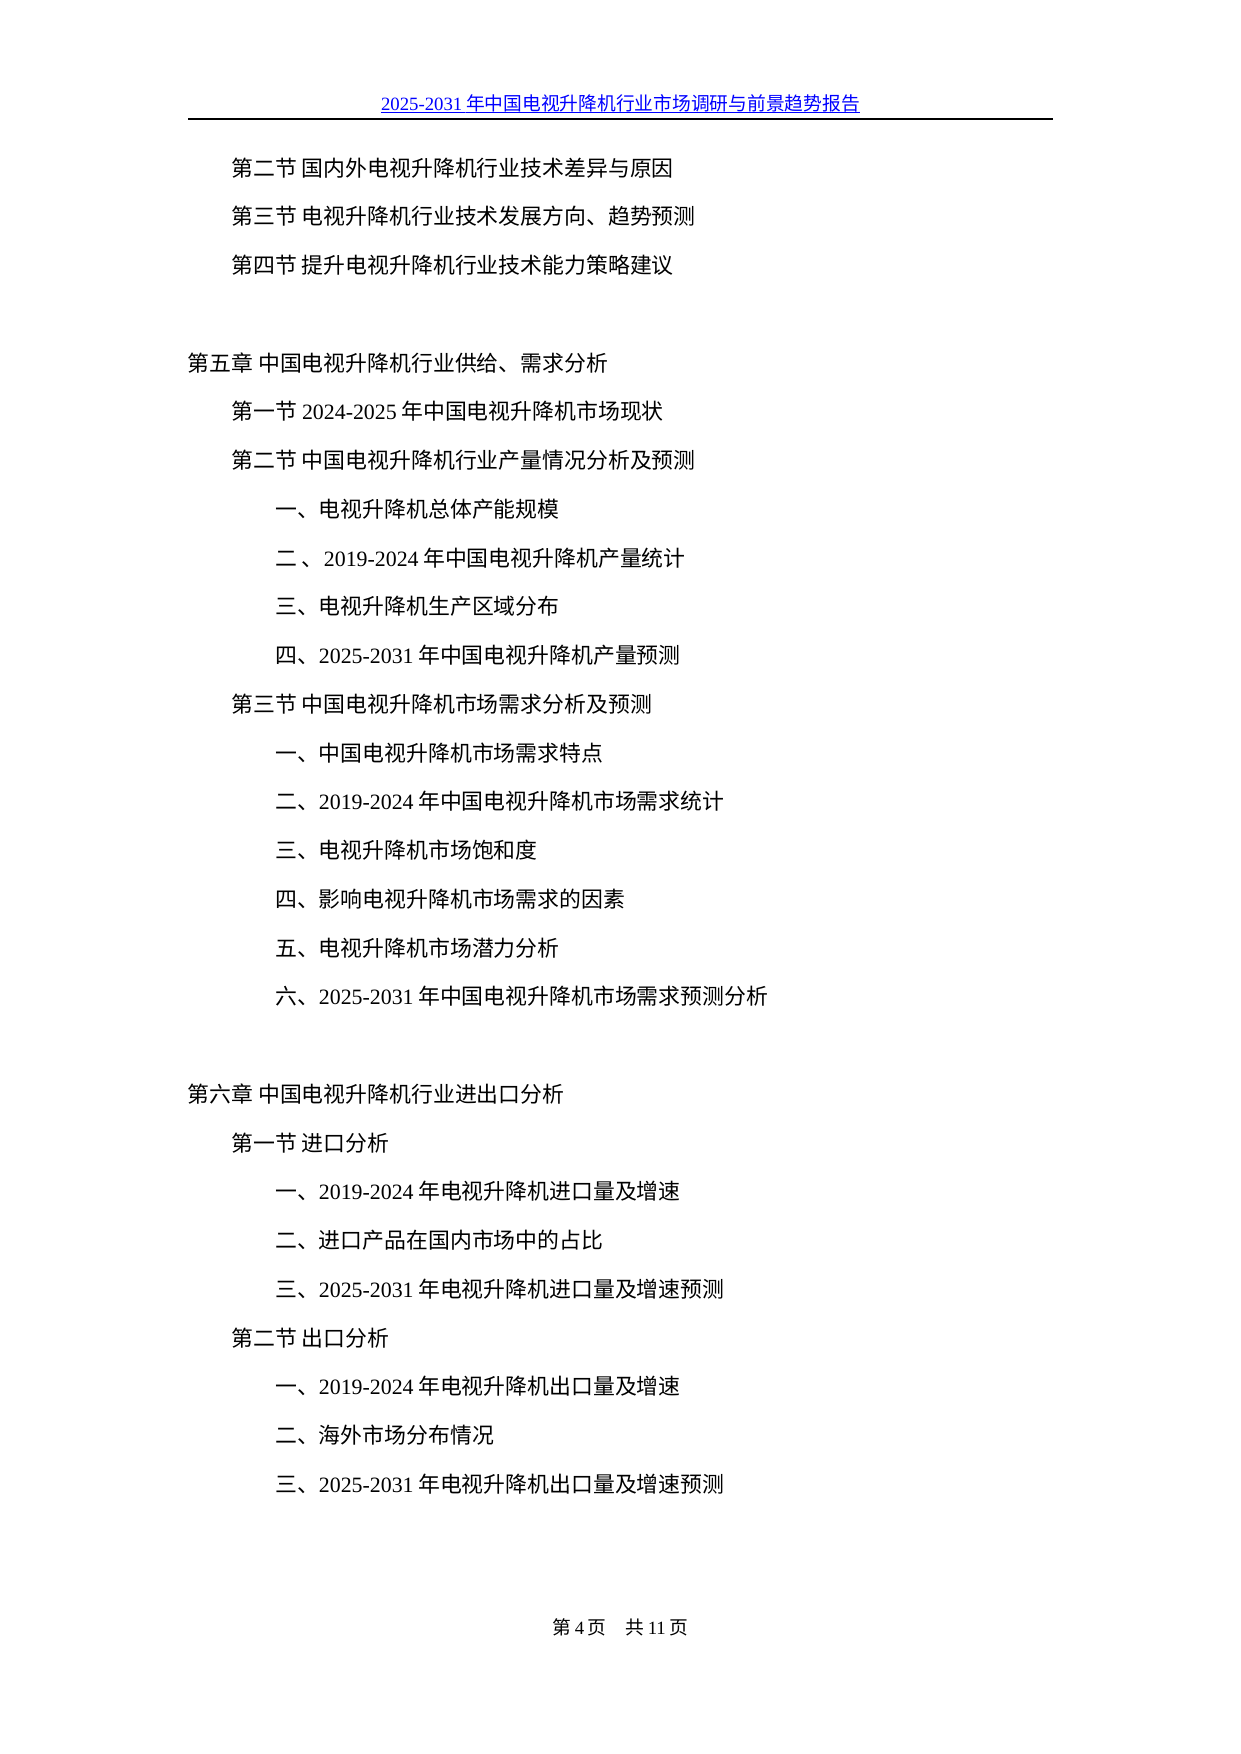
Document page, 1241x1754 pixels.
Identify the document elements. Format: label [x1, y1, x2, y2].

text [187, 150, 1053, 1499]
